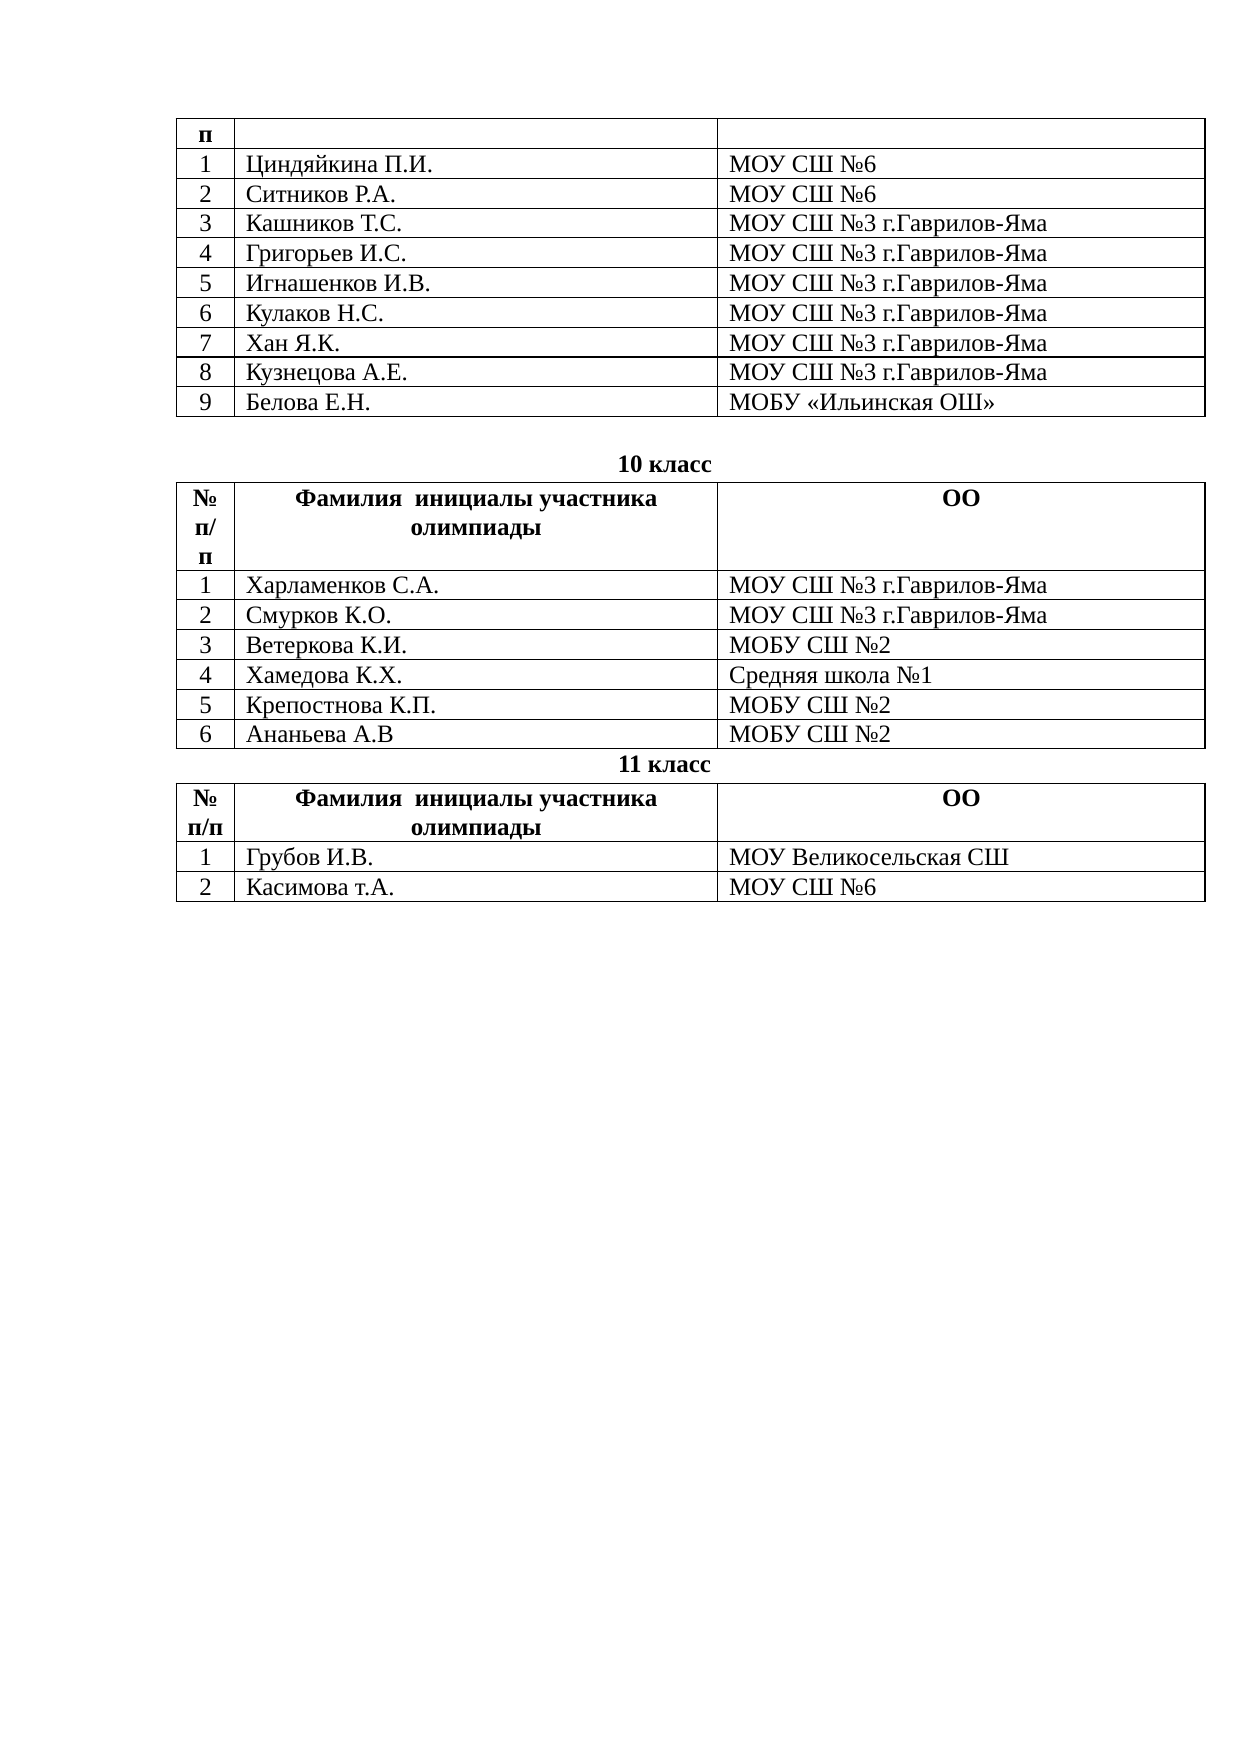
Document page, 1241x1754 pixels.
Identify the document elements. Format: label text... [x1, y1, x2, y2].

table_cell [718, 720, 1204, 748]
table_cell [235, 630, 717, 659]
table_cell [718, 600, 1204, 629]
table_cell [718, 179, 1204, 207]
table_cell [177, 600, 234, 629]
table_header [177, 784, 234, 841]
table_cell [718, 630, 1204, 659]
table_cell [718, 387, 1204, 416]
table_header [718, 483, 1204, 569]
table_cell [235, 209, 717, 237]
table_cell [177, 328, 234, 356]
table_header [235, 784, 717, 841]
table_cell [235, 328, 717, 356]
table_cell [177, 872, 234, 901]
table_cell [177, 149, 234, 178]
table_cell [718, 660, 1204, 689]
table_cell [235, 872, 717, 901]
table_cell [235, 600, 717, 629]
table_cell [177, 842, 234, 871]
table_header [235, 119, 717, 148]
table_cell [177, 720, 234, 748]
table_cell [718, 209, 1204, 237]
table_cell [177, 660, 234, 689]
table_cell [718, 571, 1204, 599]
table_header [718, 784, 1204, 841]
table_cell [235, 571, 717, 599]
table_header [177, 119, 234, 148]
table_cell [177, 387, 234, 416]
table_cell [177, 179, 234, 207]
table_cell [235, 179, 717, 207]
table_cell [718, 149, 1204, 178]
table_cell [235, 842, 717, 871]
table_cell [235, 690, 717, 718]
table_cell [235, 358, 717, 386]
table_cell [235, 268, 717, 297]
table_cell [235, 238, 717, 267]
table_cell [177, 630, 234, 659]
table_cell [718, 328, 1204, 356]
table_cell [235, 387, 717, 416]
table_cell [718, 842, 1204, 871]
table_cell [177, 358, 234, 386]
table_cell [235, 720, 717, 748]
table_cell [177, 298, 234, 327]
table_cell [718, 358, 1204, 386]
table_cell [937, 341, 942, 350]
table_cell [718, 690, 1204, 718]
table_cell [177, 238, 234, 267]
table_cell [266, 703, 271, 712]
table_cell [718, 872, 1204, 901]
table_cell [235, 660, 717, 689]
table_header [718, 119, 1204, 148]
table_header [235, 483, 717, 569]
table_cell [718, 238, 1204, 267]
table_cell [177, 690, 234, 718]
text 11 класс [177, 749, 1152, 778]
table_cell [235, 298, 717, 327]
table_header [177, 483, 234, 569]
text 10 класс [177, 449, 1152, 478]
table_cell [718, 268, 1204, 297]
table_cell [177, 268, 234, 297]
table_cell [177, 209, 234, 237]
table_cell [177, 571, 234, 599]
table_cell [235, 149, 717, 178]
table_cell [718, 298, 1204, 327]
